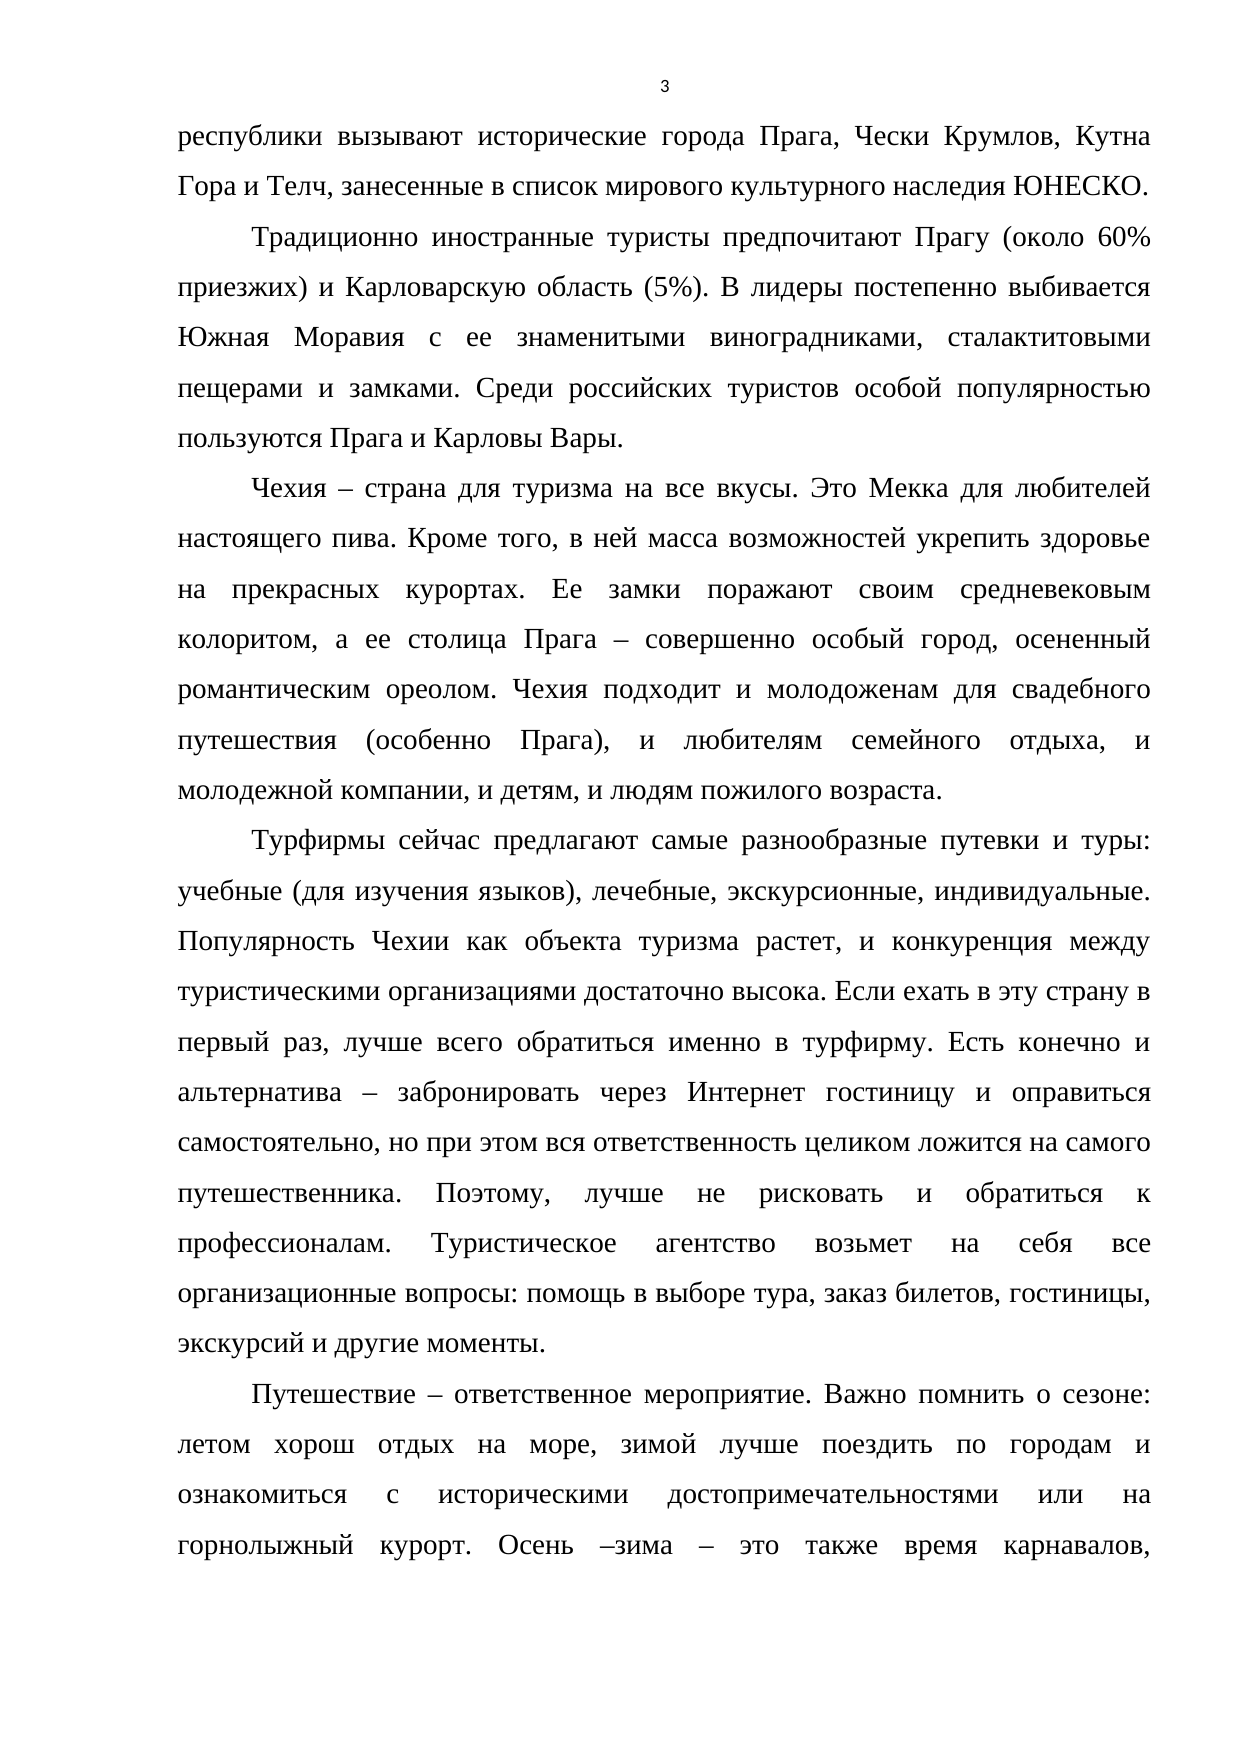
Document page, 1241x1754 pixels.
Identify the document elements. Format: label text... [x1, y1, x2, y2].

text Традиционно иностранные туристы предпочитают Прагу (около 60% приезжих) и Карловарскую область (5%). В лидеры постепенно выбивается Южная Моравия с ее знаменитыми виноградниками, сталактитовыми пещерами и замками. Среди российских туристов особой популярностью пользуются Прага и Карловы Вары. [177, 219, 1152, 453]
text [177, 118, 1152, 202]
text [177, 1376, 1152, 1560]
text Турфирмы сейчас предлагают самые разнообразные путевки и туры: учебные (для изучения языков), лечебные, экскурсионные, индивидуальные. Популярность Чехии как объекта туризма растет, и конкуренция между туристическими организациями достаточно высока. Если ехать в эту страну в первый раз, лучше всего обратиться именно в турфирму. Есть конечно и альтернатива – забронировать через Интернет гостиницу и оправиться самостоятельно, но при этом вся ответственность целиком ложится на самого путешественника. Поэтому, лучше не рисковать и обратиться к профессионалам. Туристическое агентство возьмет на себя все организационные вопросы: помощь в выборе тура, заказ билетов, гостиницы, экскурсий и другие моменты. [177, 822, 1152, 1359]
text Чехия – страна для туризма на все вкусы. Это Мекка для любителей настоящего пива. Кроме того, в ней масса возможностей укрепить здоровье на прекрасных курортах. Ее замки поражают своим средневековым колоритом, а ее столица Прага – совершенно особый город, осененный романтическим ореолом. Чехия подходит и молодоженам для свадебного путешествия (особенно Прага), и любителям семейного отдыха, и молодежной компании, и детям, и людям пожилого возраста. [177, 470, 1152, 806]
